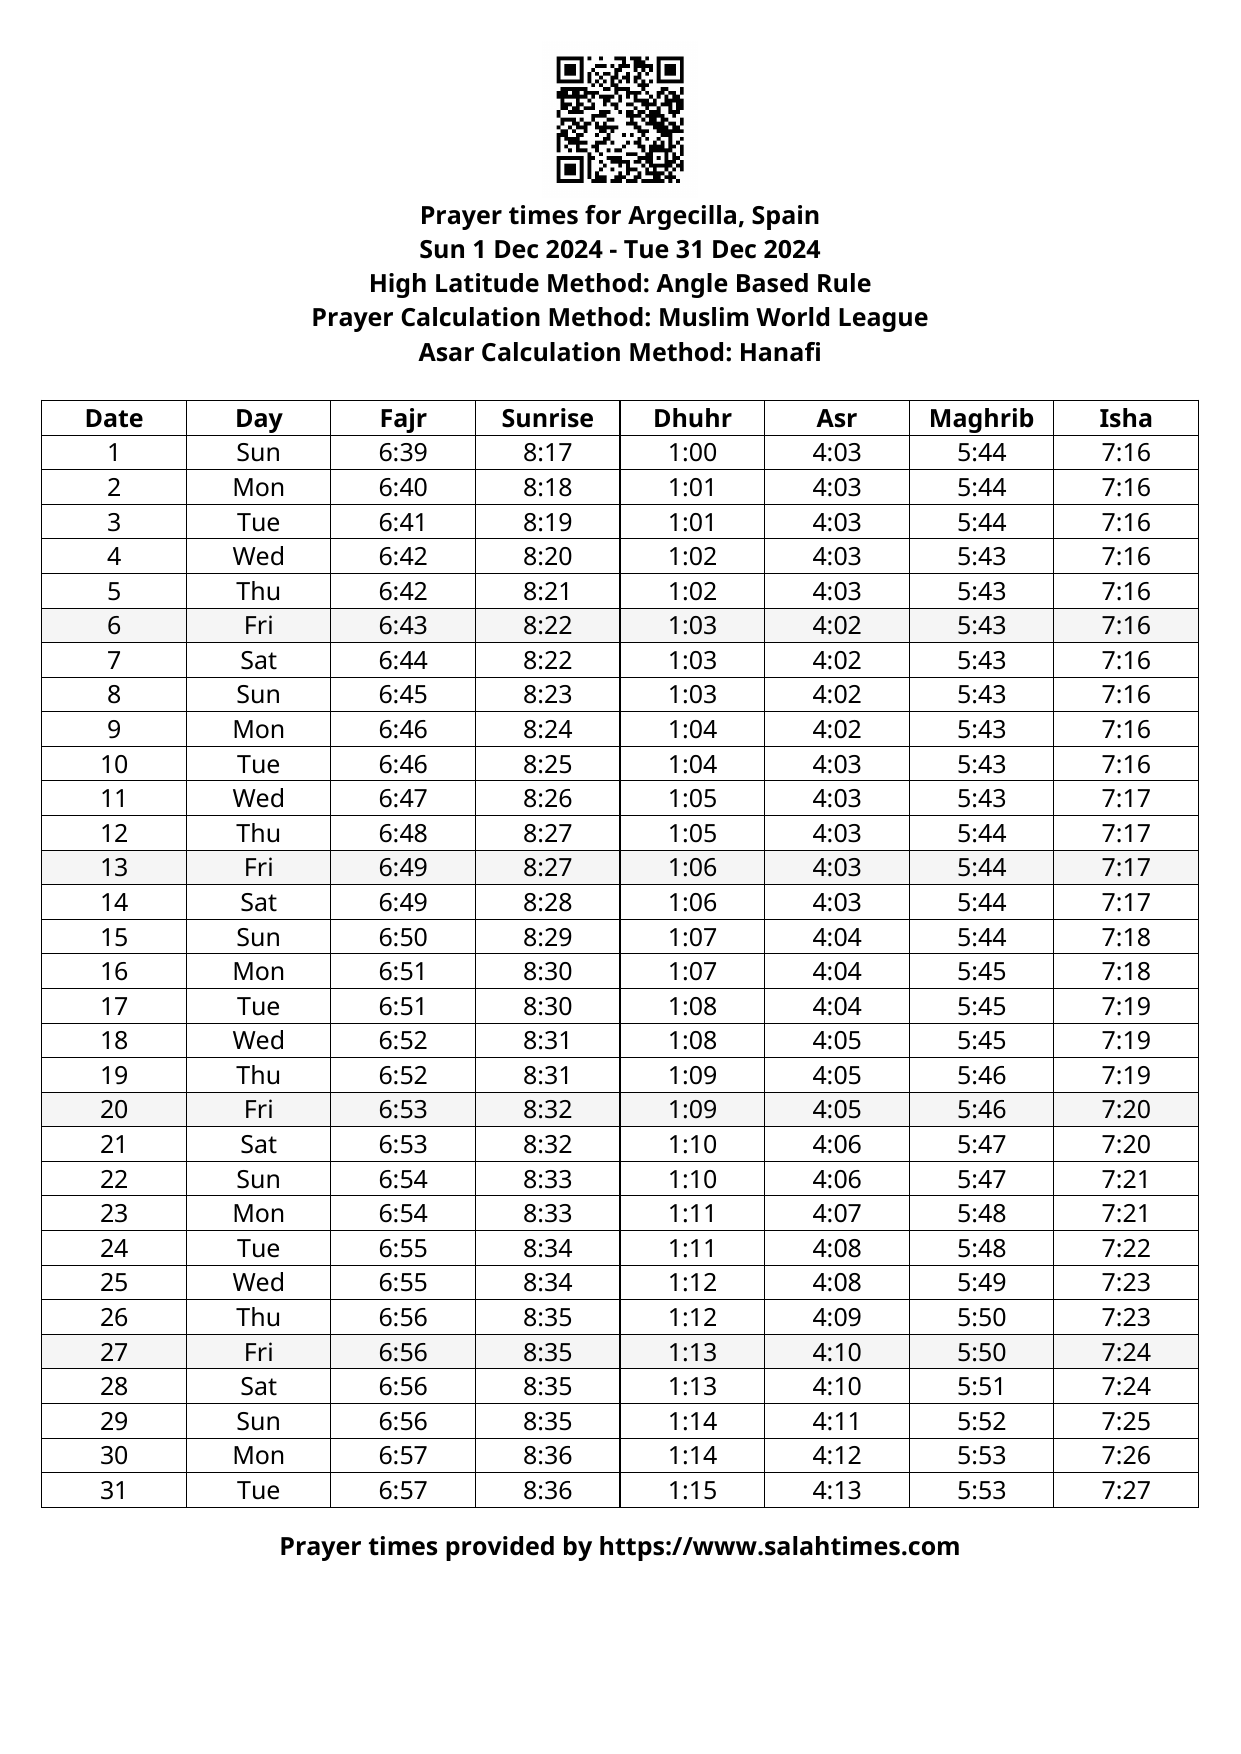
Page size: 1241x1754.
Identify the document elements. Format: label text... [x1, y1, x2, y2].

table_cell 8:18 [476, 470, 619, 504]
table_cell 6:49 [331, 851, 475, 884]
table_cell 7:17 [1054, 851, 1198, 884]
table_cell 4:12 [765, 1439, 909, 1472]
table_cell 1:12 [621, 1300, 764, 1334]
table_cell 7:16 [1054, 747, 1198, 780]
table_cell 18 [42, 1024, 186, 1057]
table_cell 8:36 [476, 1473, 619, 1507]
table_cell 8:23 [476, 678, 619, 711]
table_cell 5:44 [910, 920, 1053, 953]
table_cell 6:45 [331, 678, 475, 711]
table_cell 4:03 [765, 505, 909, 538]
table_cell Thu [187, 1300, 330, 1334]
table_cell 4:03 [765, 436, 909, 469]
table_cell 7:24 [1054, 1369, 1198, 1403]
table_cell 30 [42, 1439, 186, 1472]
table_cell 8:27 [476, 851, 619, 884]
table_cell Fri [187, 609, 330, 642]
table_cell Sat [187, 643, 330, 677]
table_cell 1:13 [621, 1335, 764, 1368]
table_cell 4:08 [765, 1266, 909, 1299]
table_cell 5 [42, 574, 186, 607]
table_cell 5:48 [910, 1196, 1053, 1230]
table_cell 4:03 [765, 816, 909, 849]
table_header Asr [765, 401, 909, 434]
table_cell Sat [187, 885, 330, 919]
table_cell 6:52 [331, 1058, 475, 1092]
table_cell 1:08 [621, 989, 764, 1022]
table_cell 5:43 [910, 712, 1053, 746]
table_cell 6:56 [331, 1404, 475, 1437]
table_cell 7:18 [1054, 954, 1198, 988]
table_cell 1:03 [621, 643, 764, 677]
table_cell 6:41 [331, 505, 475, 538]
table_cell 5:44 [910, 505, 1053, 538]
table_cell 22 [42, 1162, 186, 1195]
table_cell Wed [187, 1266, 330, 1299]
table_cell 4:05 [765, 1093, 909, 1126]
table_cell 6:56 [331, 1300, 475, 1334]
table_cell 5:46 [910, 1093, 1053, 1126]
table_cell 6:46 [331, 747, 475, 780]
table_cell 31 [42, 1473, 186, 1507]
table_cell 8:29 [476, 920, 619, 953]
table_cell 24 [42, 1231, 186, 1264]
text Prayer times provided by https://www.salahtimes.com [42, 1528, 1198, 1563]
table_header Maghrib [910, 401, 1053, 434]
table_cell 8:17 [476, 436, 619, 469]
table_cell 6:51 [331, 954, 475, 988]
table_cell 8:33 [476, 1162, 619, 1195]
table_cell Mon [187, 954, 330, 988]
table_cell Sat [187, 1127, 330, 1161]
table_cell 4:09 [765, 1300, 909, 1334]
table_cell 8:19 [476, 505, 619, 538]
table_cell 1:09 [621, 1093, 764, 1126]
table_cell 4:06 [765, 1127, 909, 1161]
table_cell 4:03 [765, 885, 909, 919]
table_cell 7:16 [1054, 643, 1198, 677]
table_cell 5:43 [910, 609, 1053, 642]
table_cell 4:03 [765, 574, 909, 607]
table_cell 4:06 [765, 1162, 909, 1195]
table_cell 5:43 [910, 539, 1053, 573]
table_cell 28 [42, 1369, 186, 1403]
table_cell 5:45 [910, 989, 1053, 1022]
text Prayer Calculation Method: Muslim World League [42, 300, 1198, 334]
table_cell 5:49 [910, 1266, 1053, 1299]
table_cell 1:07 [621, 920, 764, 953]
table_cell 8:35 [476, 1300, 619, 1334]
table_cell 1:02 [621, 539, 764, 573]
table_cell 7 [42, 643, 186, 677]
table_cell 1:15 [621, 1473, 764, 1507]
table_cell 5:53 [910, 1473, 1053, 1507]
table_cell 23 [42, 1196, 186, 1230]
table_cell 1:06 [621, 885, 764, 919]
table_cell 8:22 [476, 643, 619, 677]
table_cell Sat [187, 1369, 330, 1403]
table_cell 5:53 [910, 1439, 1053, 1472]
table_cell 7:19 [1054, 989, 1198, 1022]
table_cell 6:57 [331, 1439, 475, 1472]
table_cell 1:05 [621, 781, 764, 815]
table_cell 1:14 [621, 1404, 764, 1437]
table_cell 7:27 [1054, 1473, 1198, 1507]
table_cell 4:03 [765, 851, 909, 884]
table_cell 13 [42, 851, 186, 884]
table_cell Thu [187, 1058, 330, 1092]
table_cell Wed [187, 781, 330, 815]
table_cell 4:07 [765, 1196, 909, 1230]
table_cell 4:10 [765, 1369, 909, 1403]
table_cell 12 [42, 816, 186, 849]
table_cell 8:24 [476, 712, 619, 746]
table_cell Fri [187, 1335, 330, 1368]
table_cell 1:00 [621, 436, 764, 469]
text Asar Calculation Method: Hanafi [42, 334, 1198, 368]
table_cell Tue [187, 989, 330, 1022]
table_cell 8:31 [476, 1058, 619, 1092]
table_cell 15 [42, 920, 186, 953]
table_cell 7:16 [1054, 712, 1198, 746]
table_cell Wed [187, 1024, 330, 1057]
table_cell 5:46 [910, 1058, 1053, 1092]
table_cell 8:32 [476, 1127, 619, 1161]
table_cell 8:26 [476, 781, 619, 815]
table_cell 6:55 [331, 1266, 475, 1299]
table_cell 5:47 [910, 1162, 1053, 1195]
table_cell Fri [187, 1093, 330, 1126]
table_cell 1:01 [621, 505, 764, 538]
table_cell 6:52 [331, 1024, 475, 1057]
table_cell 1:12 [621, 1266, 764, 1299]
table_cell 19 [42, 1058, 186, 1092]
table_cell 1:08 [621, 1024, 764, 1057]
table_cell 5:43 [910, 678, 1053, 711]
table_cell 7:17 [1054, 781, 1198, 815]
table_cell 1:03 [621, 609, 764, 642]
table_cell 7:19 [1054, 1024, 1198, 1057]
table_cell 1:04 [621, 712, 764, 746]
table_cell 1:10 [621, 1162, 764, 1195]
table_cell 6:42 [331, 539, 475, 573]
table_cell 6:40 [331, 470, 475, 504]
table_cell 4 [42, 539, 186, 573]
table_cell 4:04 [765, 989, 909, 1022]
table_cell 20 [42, 1093, 186, 1126]
table_cell 4:02 [765, 678, 909, 711]
table_cell 7:23 [1054, 1300, 1198, 1334]
table_cell 6:49 [331, 885, 475, 919]
table_cell 5:45 [910, 1024, 1053, 1057]
table_cell 6:54 [331, 1196, 475, 1230]
table_cell 4:02 [765, 609, 909, 642]
table_cell 7:16 [1054, 574, 1198, 607]
table_cell 4:04 [765, 920, 909, 953]
table_cell 5:50 [910, 1335, 1053, 1368]
table_cell 5:44 [910, 851, 1053, 884]
table_cell 5:44 [910, 436, 1053, 469]
table_cell 1:07 [621, 954, 764, 988]
table_cell 6:53 [331, 1093, 475, 1126]
table_cell 5:50 [910, 1300, 1053, 1334]
table_cell 7:22 [1054, 1231, 1198, 1264]
table_cell 5:43 [910, 747, 1053, 780]
table_cell 5:45 [910, 954, 1053, 988]
table_cell 5:48 [910, 1231, 1053, 1264]
table_header Fajr [331, 401, 475, 434]
table_cell 6:57 [331, 1473, 475, 1507]
table_cell 5:51 [910, 1369, 1053, 1403]
table_cell 8 [42, 678, 186, 711]
table_cell Mon [187, 1196, 330, 1230]
table_cell 8:22 [476, 609, 619, 642]
text Prayer times for Argecilla, Spain [42, 198, 1198, 232]
table_cell Tue [187, 1231, 330, 1264]
table_header Sunrise [476, 401, 619, 434]
table_cell 10 [42, 747, 186, 780]
table_header Day [187, 401, 330, 434]
table_cell 1:11 [621, 1231, 764, 1264]
table_cell 6 [42, 609, 186, 642]
table_cell 7:25 [1054, 1404, 1198, 1437]
table_cell 6:56 [331, 1335, 475, 1368]
table_cell 6:55 [331, 1231, 475, 1264]
table_cell 11 [42, 781, 186, 815]
table_cell 6:47 [331, 781, 475, 815]
table_cell Sun [187, 1404, 330, 1437]
table_cell 4:08 [765, 1231, 909, 1264]
table_cell 8:36 [476, 1439, 619, 1472]
table_cell 5:43 [910, 781, 1053, 815]
table_cell 1 [42, 436, 186, 469]
table_cell Thu [187, 574, 330, 607]
table_cell 17 [42, 989, 186, 1022]
table_cell 3 [42, 505, 186, 538]
table_cell 21 [42, 1127, 186, 1161]
table_cell 5:44 [910, 470, 1053, 504]
table_cell 4:04 [765, 954, 909, 988]
table_cell 4:11 [765, 1404, 909, 1437]
table_cell 1:02 [621, 574, 764, 607]
table_cell Mon [187, 1439, 330, 1472]
table_cell 8:25 [476, 747, 619, 780]
table_cell 8:32 [476, 1093, 619, 1126]
table_cell 1:06 [621, 851, 764, 884]
table_cell 8:21 [476, 574, 619, 607]
table_cell 26 [42, 1300, 186, 1334]
table_cell 5:47 [910, 1127, 1053, 1161]
table_cell 1:03 [621, 678, 764, 711]
table_cell 1:09 [621, 1058, 764, 1092]
table_cell 16 [42, 954, 186, 988]
table_cell 7:16 [1054, 609, 1198, 642]
table_cell 4:10 [765, 1335, 909, 1368]
table_cell 1:01 [621, 470, 764, 504]
table_cell 6:44 [331, 643, 475, 677]
table_cell 4:03 [765, 470, 909, 504]
table_cell 8:20 [476, 539, 619, 573]
table_cell 6:56 [331, 1369, 475, 1403]
table_cell 7:23 [1054, 1266, 1198, 1299]
table_cell 7:16 [1054, 436, 1198, 469]
table_cell 1:11 [621, 1196, 764, 1230]
table_cell Tue [187, 747, 330, 780]
table_cell 1:13 [621, 1369, 764, 1403]
table_cell 7:16 [1054, 470, 1198, 504]
table_cell 7:20 [1054, 1093, 1198, 1126]
table_cell 4:02 [765, 712, 909, 746]
table_cell 29 [42, 1404, 186, 1437]
text Sun 1 Dec 2024 - Tue 31 Dec 2024 [42, 232, 1198, 266]
table_cell 7:20 [1054, 1127, 1198, 1161]
table_cell 6:42 [331, 574, 475, 607]
table_cell 8:34 [476, 1266, 619, 1299]
table_cell Sun [187, 436, 330, 469]
table_cell 25 [42, 1266, 186, 1299]
table_header Dhuhr [621, 401, 764, 434]
table_cell Fri [187, 851, 330, 884]
table_cell 8:35 [476, 1369, 619, 1403]
table_header Date [42, 401, 186, 434]
table_cell 4:02 [765, 643, 909, 677]
table_cell 6:54 [331, 1162, 475, 1195]
table_cell 9 [42, 712, 186, 746]
table_cell Mon [187, 470, 330, 504]
table_cell 6:50 [331, 920, 475, 953]
table_cell 5:44 [910, 885, 1053, 919]
table_cell Sun [187, 920, 330, 953]
table_cell 6:46 [331, 712, 475, 746]
table_cell 6:51 [331, 989, 475, 1022]
table_cell Mon [187, 712, 330, 746]
table_cell 1:10 [621, 1127, 764, 1161]
table_cell 2 [42, 470, 186, 504]
table_cell 7:19 [1054, 1058, 1198, 1092]
table_cell 7:21 [1054, 1196, 1198, 1230]
table_cell 5:44 [910, 816, 1053, 849]
table_cell 8:34 [476, 1231, 619, 1264]
table_cell 4:05 [765, 1058, 909, 1092]
table_cell 8:27 [476, 816, 619, 849]
table_cell 6:53 [331, 1127, 475, 1161]
table_cell 8:31 [476, 1024, 619, 1057]
table_cell 8:30 [476, 954, 619, 988]
table_cell 5:52 [910, 1404, 1053, 1437]
table_cell 7:24 [1054, 1335, 1198, 1368]
table_cell 1:04 [621, 747, 764, 780]
text High Latitude Method: Angle Based Rule [42, 266, 1198, 300]
table_cell 6:43 [331, 609, 475, 642]
table_cell 7:18 [1054, 920, 1198, 953]
table_cell 4:03 [765, 747, 909, 780]
table_cell 6:48 [331, 816, 475, 849]
table_cell 5:43 [910, 574, 1053, 607]
table_cell 27 [42, 1335, 186, 1368]
table_cell 7:17 [1054, 885, 1198, 919]
table_cell 1:14 [621, 1439, 764, 1472]
table_cell Thu [187, 816, 330, 849]
table_cell 8:30 [476, 989, 619, 1022]
table_cell 8:33 [476, 1196, 619, 1230]
table_cell 7:16 [1054, 505, 1198, 538]
table_cell 7:17 [1054, 816, 1198, 849]
picture [542, 41, 699, 198]
table_cell 8:35 [476, 1404, 619, 1437]
table_cell 14 [42, 885, 186, 919]
table_cell 7:16 [1054, 539, 1198, 573]
table_cell 7:26 [1054, 1439, 1198, 1472]
table_cell 1:05 [621, 816, 764, 849]
table_cell 4:13 [765, 1473, 909, 1507]
table_cell Wed [187, 539, 330, 573]
table_cell 7:21 [1054, 1162, 1198, 1195]
table_header Isha [1054, 401, 1198, 434]
table_cell 8:28 [476, 885, 619, 919]
table_cell Tue [187, 1473, 330, 1507]
table_cell 6:39 [331, 436, 475, 469]
table_cell 8:35 [476, 1335, 619, 1368]
table_cell Sun [187, 678, 330, 711]
table_cell 5:43 [910, 643, 1053, 677]
table_cell 4:05 [765, 1024, 909, 1057]
table_cell Tue [187, 505, 330, 538]
table_cell 4:03 [765, 781, 909, 815]
table_cell 4:03 [765, 539, 909, 573]
table_cell Sun [187, 1162, 330, 1195]
table_cell 7:16 [1054, 678, 1198, 711]
